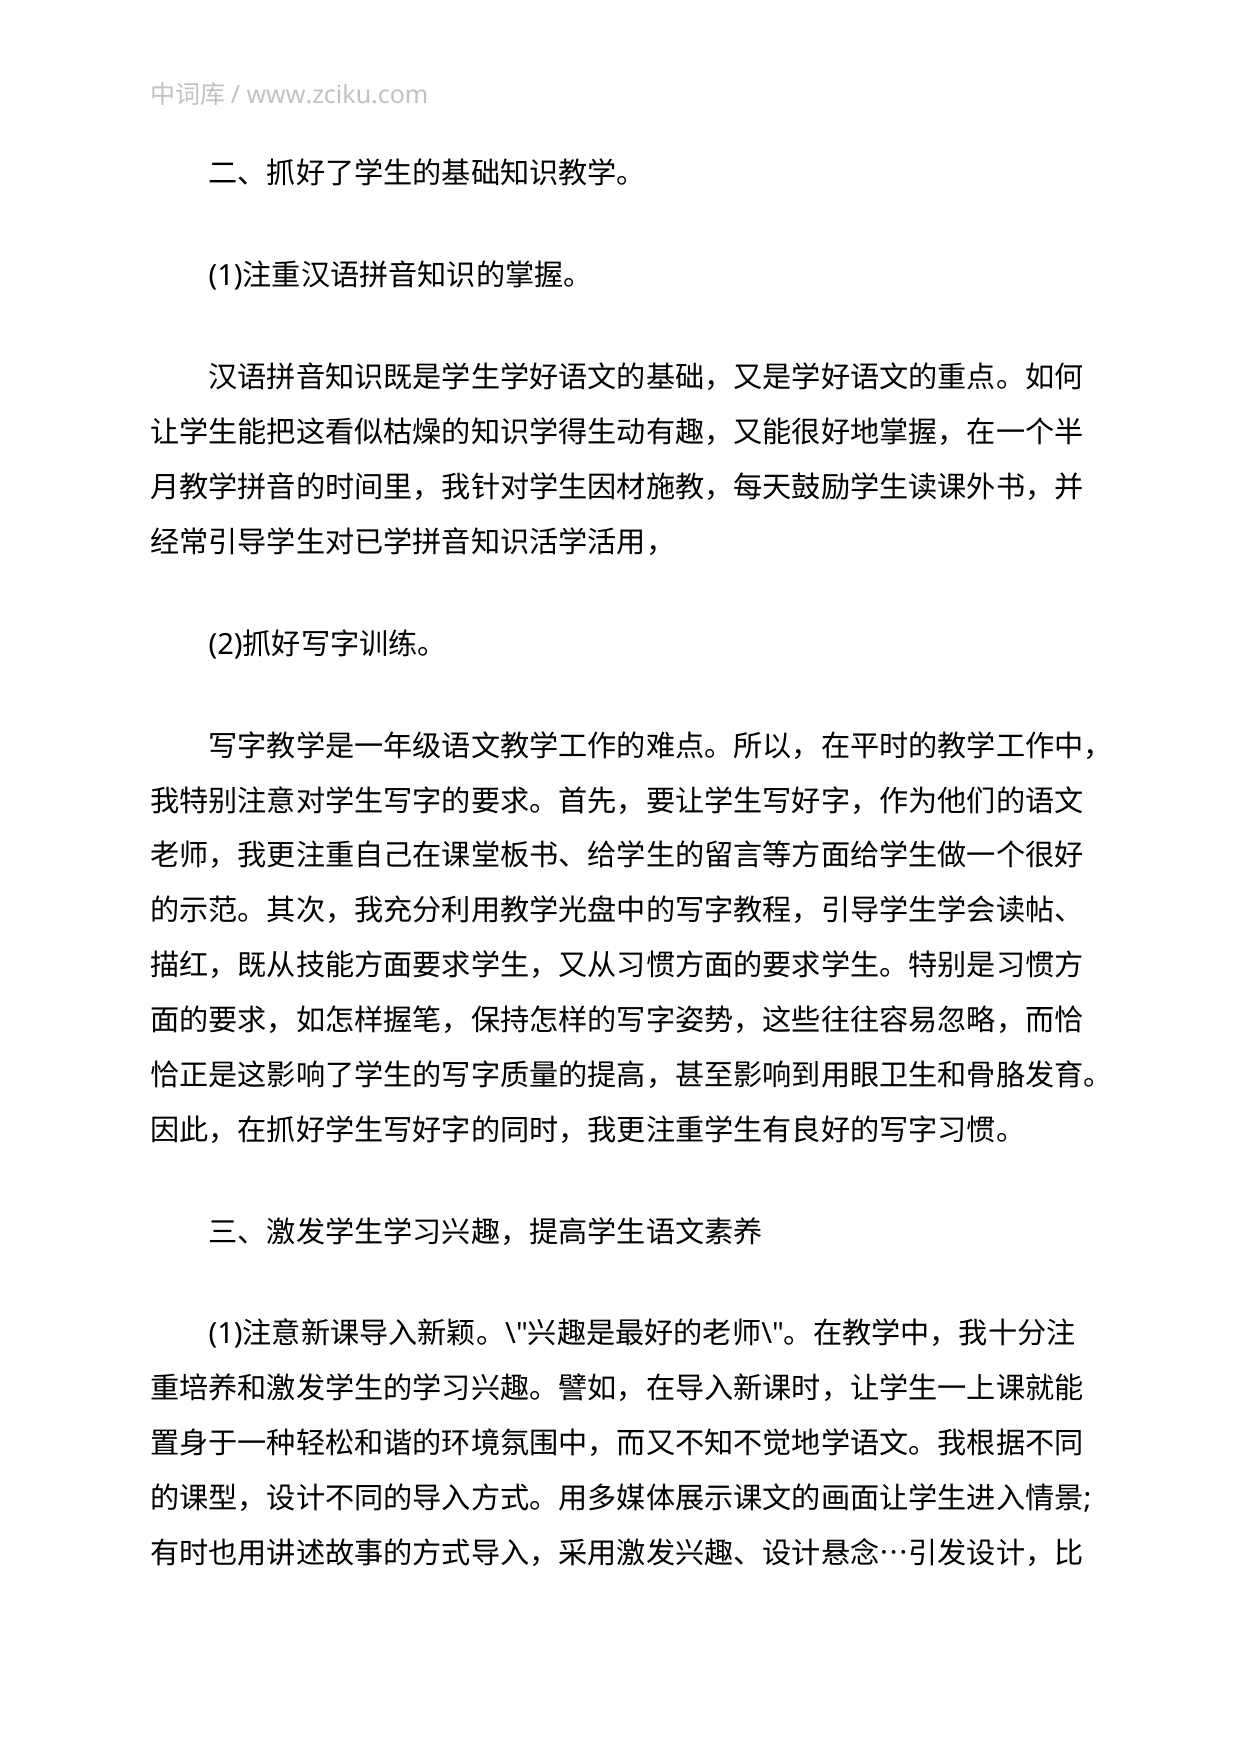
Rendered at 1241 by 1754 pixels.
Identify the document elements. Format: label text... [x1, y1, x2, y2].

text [150, 1310, 1090, 1572]
text 汉语拼音知识既是学生学好语文的基础，又是学好语文的重点。如何让学生能把这看似枯燥的知识学得生动有趣，又能很好地掌握，在一个半月教学拼音的时间里，我针对学生因材施教，每天鼓励学生读课外书，并经常引导学生对已学拼音知识活学活用， [150, 354, 1090, 561]
text 写字教学是一年级语文教学工作的难点。所以，在平时的教学工作中，我特别注意对学生写字的要求。首先，要让学生写好字，作为他们的语文老师，我更注重自己在课堂板书、给学生的留言等方面给学生做一个很好的示范。其次，我充分利用教学光盘中的写字教程，引导学生学会读帖、描红，既从技能方面要求学生，又从习惯方面的要求学生。特别是习惯方面的要求，如怎样握笔，保持怎样的写字姿势，这些往往容易忽略，而恰恰正是这影响了学生的写字质量的提高，甚至影响到用眼卫生和骨胳发育。因此，在抓好学生写好字的同时，我更注重学生有良好的写字习惯。 [150, 722, 1090, 1149]
text (1)注重汉语拼音知识的掌握。 [150, 252, 1090, 294]
text (2)抓好写字训练。 [150, 620, 1090, 663]
text 二、抓好了学生的基础知识教学。 [150, 150, 1090, 192]
text 三、激发学生学习兴趣，提高学生语文素养 [150, 1208, 1090, 1251]
